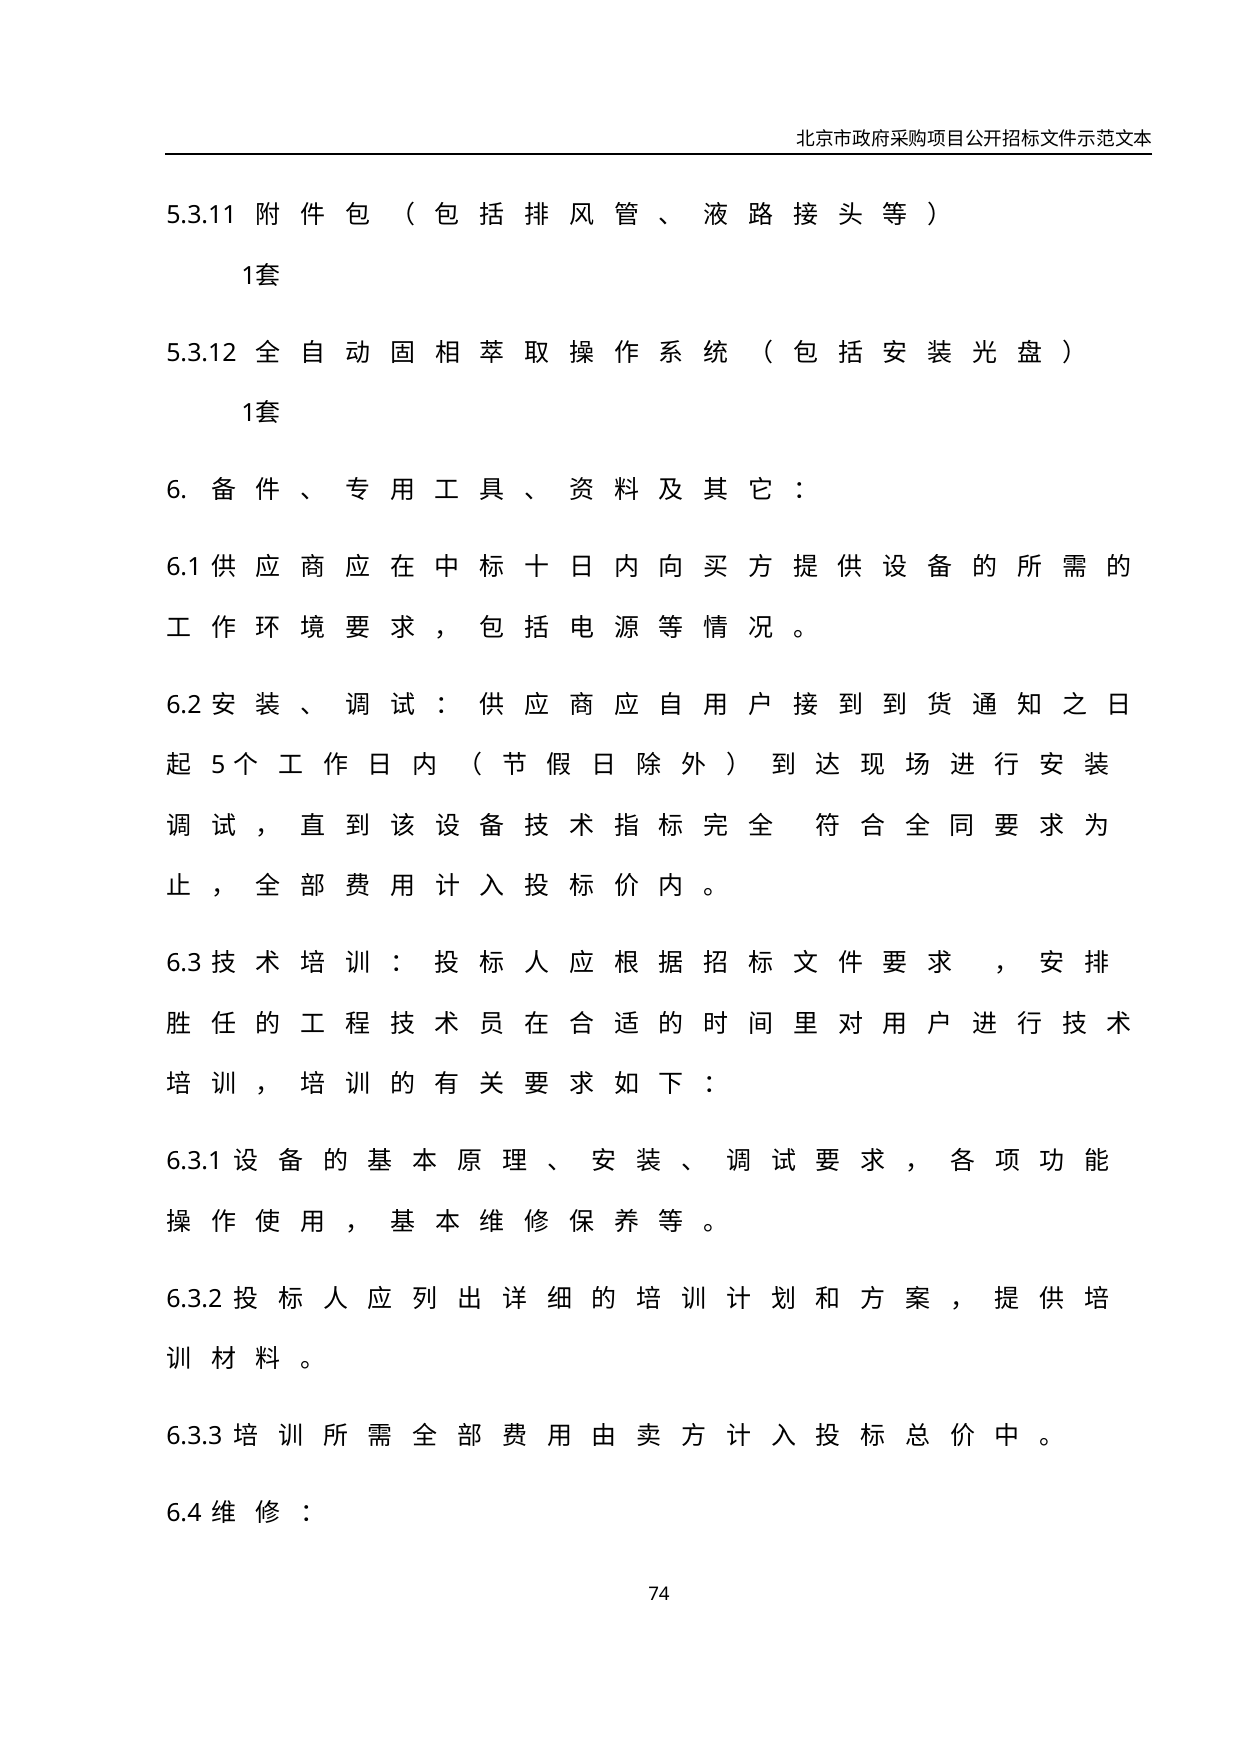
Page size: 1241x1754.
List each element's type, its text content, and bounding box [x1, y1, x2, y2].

text 6.3.2投标人应列出详细的培训计划和方案，提供培训材料。 [166, 1266, 1151, 1387]
text 5.3.12 全自动固相萃取操作系统（包括安装光盘） 1套 [166, 320, 1151, 441]
text 6.4维修： [166, 1481, 1151, 1541]
text 5.3.11 附件包（包括排风管、液路接头等） 1套 [166, 183, 1151, 303]
text 6.1供应商应在中标十日内向买方提供设备的所需的工作环境要求，包括电源等情况。 [166, 535, 1151, 656]
text 6.2安装、调试：供应商应自用户接到到货通知之日起5个工作日内（节假日除外）到达现场进行安装调试，直到该设备技术指标完全 符合全同要求为止，全部费用计入投标价内。 [166, 672, 1151, 914]
text 6.3.1设备的基本原理、安装、调试要求，各项功能操作使用，基本维修保养等。 [166, 1128, 1151, 1249]
text 6. 备件、专用工具、资料及其它： [166, 458, 1151, 518]
text 6.3.3培训所需全部费用由卖方计入投标总价中。 [166, 1403, 1151, 1464]
text 6.3技术培训：投标人应根据招标文件要求 ，安排胜任的工程技术员在合适的时间里对用户进行技术培训，培训的有关要求如下： [166, 931, 1151, 1112]
